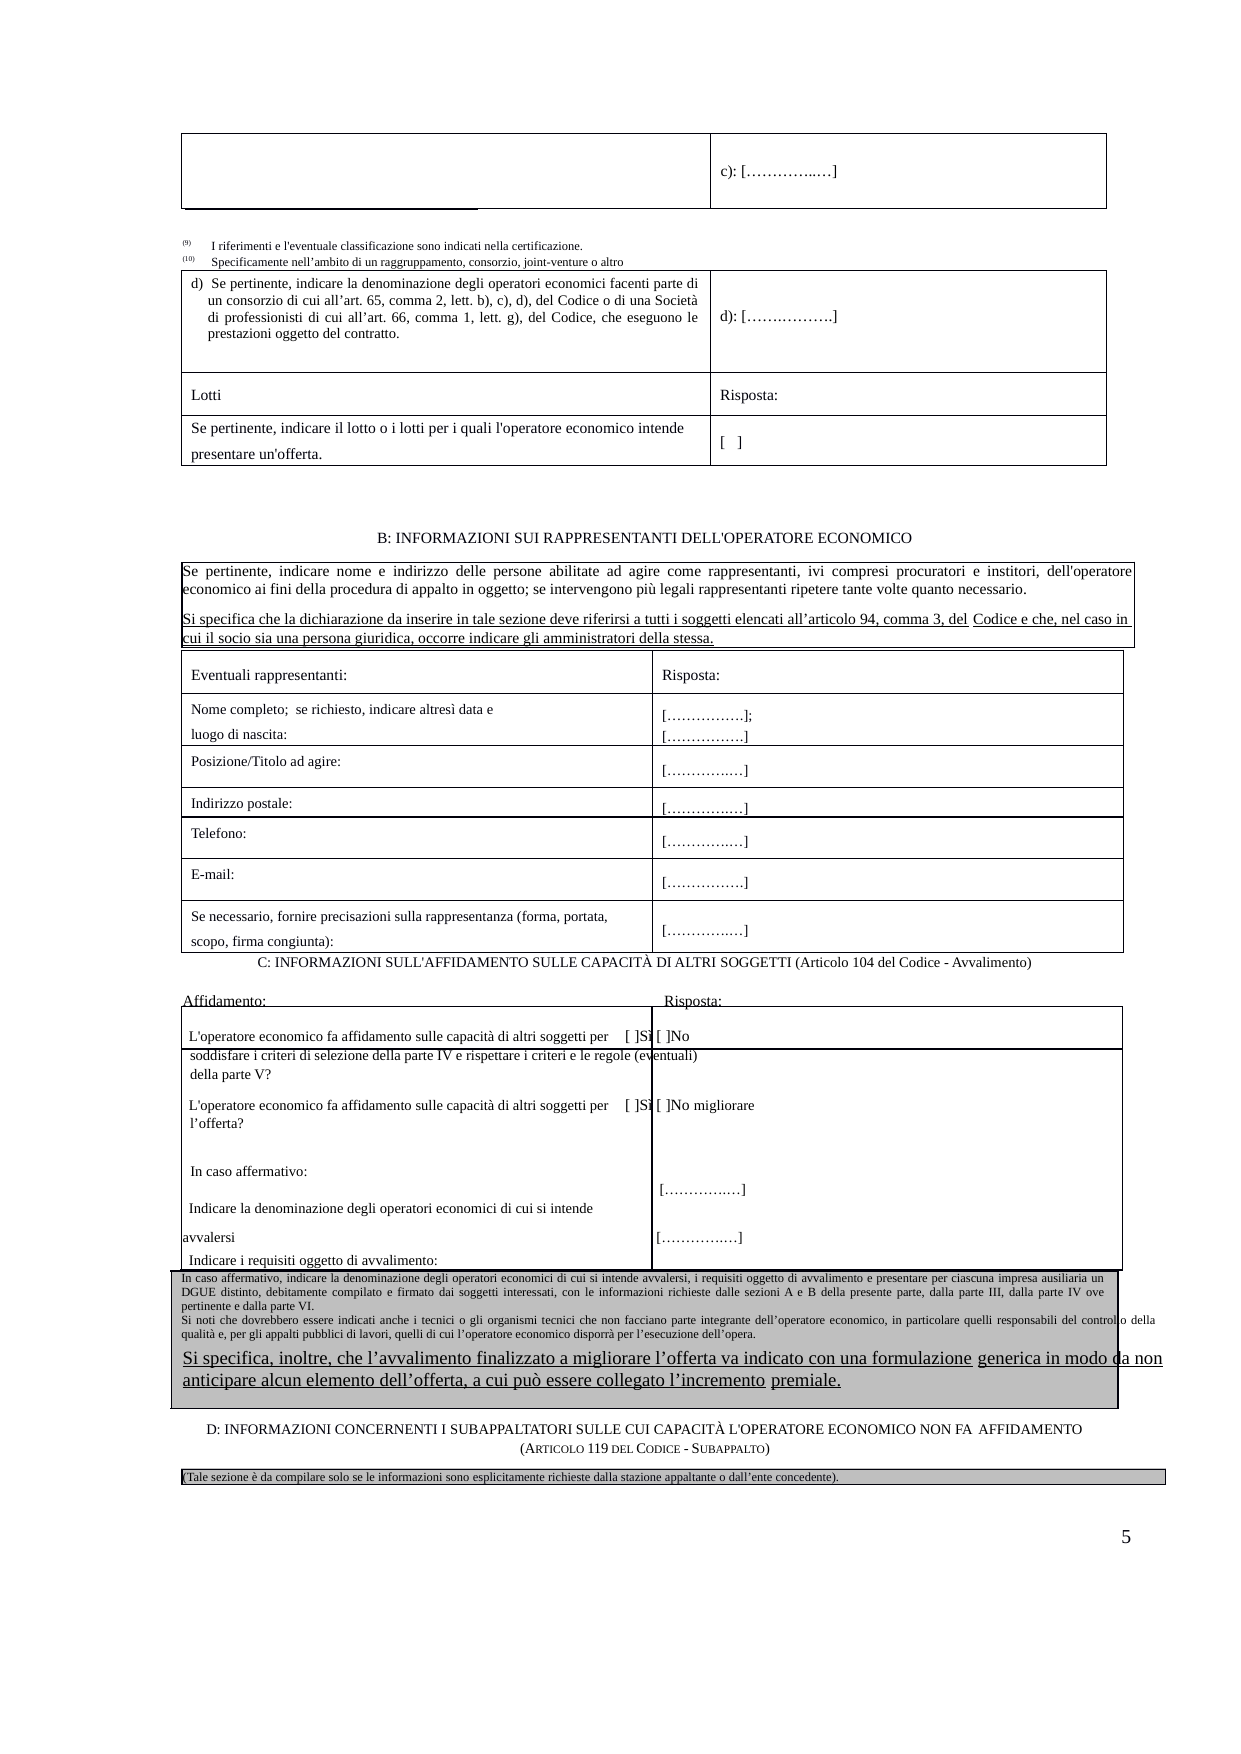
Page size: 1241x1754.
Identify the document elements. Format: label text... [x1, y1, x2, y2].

table_header Risposta: [653, 651, 1123, 693]
text C: INFORMAZIONI SULL'AFFIDAMENTO SULLE CAPACITÀ DI ALTRI SOGGETTI (Articolo 104 del Codice - Avvalimento) [182, 953, 1106, 970]
text D: INFORMAZIONI CONCERNENTI I SUBAPPALTATORI SULLE CUI CAPACITÀ L'OPERATORE ECONOMICO NON FA AFFIDAMENTO [182, 1420, 1106, 1437]
text Si specifica che la dichiarazione da inserire in tale sezione deve riferirsi a tutti i soggetti elencati all’articolo 94, comma 3, del Codice e che, nel caso in cui il socio sia una persona giuridica, occorre indicare gli amministratori della stessa. [183, 609, 1134, 647]
text L'operatore economico fa affidamento sulle capacità di altri soggetti per [ ]Sì [ ]No migliorare l’offerta? [189, 1096, 791, 1131]
table_cell E-mail: [182, 859, 652, 900]
table_cell [ ] [711, 416, 1106, 465]
table_header d): […….……….] [711, 271, 1106, 372]
list Specificamente nell’ambito di un raggruppamento, consorzio, joint-venture o altro [182, 255, 1117, 269]
table_cell Posizione/Titolo ad agire: [182, 746, 652, 787]
text (Tale sezione è da compilare solo se le informazioni sono esplicitamente richieste dalla stazione appaltante o dall’ente concedente). [183, 1470, 1165, 1484]
table_cell Lotti [182, 373, 710, 415]
text avvalersi [………….…] [182, 1228, 1165, 1245]
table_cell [711, 134, 1106, 208]
table_cell Risposta: [711, 373, 1106, 415]
subtitle B: INFORMAZIONI SUI RAPPRESENTANTI DELL'OPERATORE ECONOMICO [182, 529, 1107, 547]
table_cell […………….] [653, 859, 1123, 900]
table_cell [………….…] [653, 788, 1123, 816]
text Se pertinente, indicare nome e indirizzo delle persone abilitate ad agire come rappresentanti, ivi compresi procuratori e institori, dell'operatore economico ai fini della procedura di appalto in oggetto; se intervengono più legali rappresentanti ripetere tante volte quanto necessario. [183, 563, 1134, 598]
table_header Eventuali rappresentanti: [182, 651, 652, 693]
text Si noti che dovrebbero essere indicati anche i tecnici o gli organismi tecnici che non facciano parte integrante dell’operatore economico, in particolare quelli responsabili del controllo della qualità e, per gli appalti pubblici di lavori, quelli di cui l’operatore economico disporrà per l’esecuzione dell’opera. [181, 1313, 1156, 1341]
table_cell [………….…] [653, 746, 1123, 787]
text In caso affermativo, indicare la denominazione degli operatori economici di cui si intende avvalersi, i requisiti oggetto di avvalimento e presentare per ciascuna impresa ausiliaria un DGUE distinto, debitamente compilato e firmato dai soggetti interessati, con le informazioni richieste dalle sezioni A e B della presente parte, dalla parte III, dalla parte IV ove pertinente e dalla parte VI. [181, 1271, 1107, 1313]
text Indicare la denominazione degli operatori economici di cui si intende [189, 1200, 1165, 1217]
table_cell Indirizzo postale: [182, 788, 652, 816]
table_cell [………….…] [653, 901, 1123, 952]
table_cell Nome completo; se richiesto, indicare altresì data e luogo di nascita: [182, 694, 652, 745]
table_cell […………….]; […………….] [653, 694, 1123, 745]
table_cell Se pertinente, indicare il lotto o i lotti per i quali l'operatore economico intende presentare un'offerta. [182, 416, 710, 465]
text [………….…] [240, 1181, 1165, 1198]
text (ARTICOLO 119 DEL CODICE - SUBAPPALTO) [182, 1440, 1107, 1456]
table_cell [182, 134, 710, 208]
table_cell Telefono: [182, 818, 652, 858]
text In caso affermativo: [190, 1163, 1165, 1180]
text Indicare i requisiti oggetto di avvalimento: [189, 1252, 1165, 1268]
text L'operatore economico fa affidamento sulle capacità di altri soggetti per [ ]Sì [ ]No soddisfare i criteri di selezione della parte IV e rispettare i criteri e le regole (eventuali) della parte V? [189, 1027, 725, 1082]
text Affidamento: Risposta: [182, 991, 1165, 1009]
table_header d) Se pertinente, indicare la denominazione degli operatori economici facenti parte di un consorzio di cui all’art. 65, comma 2, lett. b), c), d), del Codice o di una Società di professionisti di cui all’art. 66, comma 1, lett. g), del Codice, che eseguono le prestazioni oggetto del contratto. [182, 271, 710, 372]
table_cell Se necessario, fornire precisazioni sulla rappresentanza (forma, portata, scopo, firma congiunta): [182, 901, 652, 952]
table_cell [………….…] [653, 818, 1123, 858]
list I riferimenti e l'eventuale classificazione sono indicati nella certificazione. [182, 239, 1117, 253]
text Si specifica, inoltre, che l’avvalimento finalizzato a migliorare l’offerta va indicato con una formulazione generica in modo da non anticipare alcun elemento dell’offerta, a cui può essere collegato l’incremento premiale. [182, 1347, 1165, 1390]
